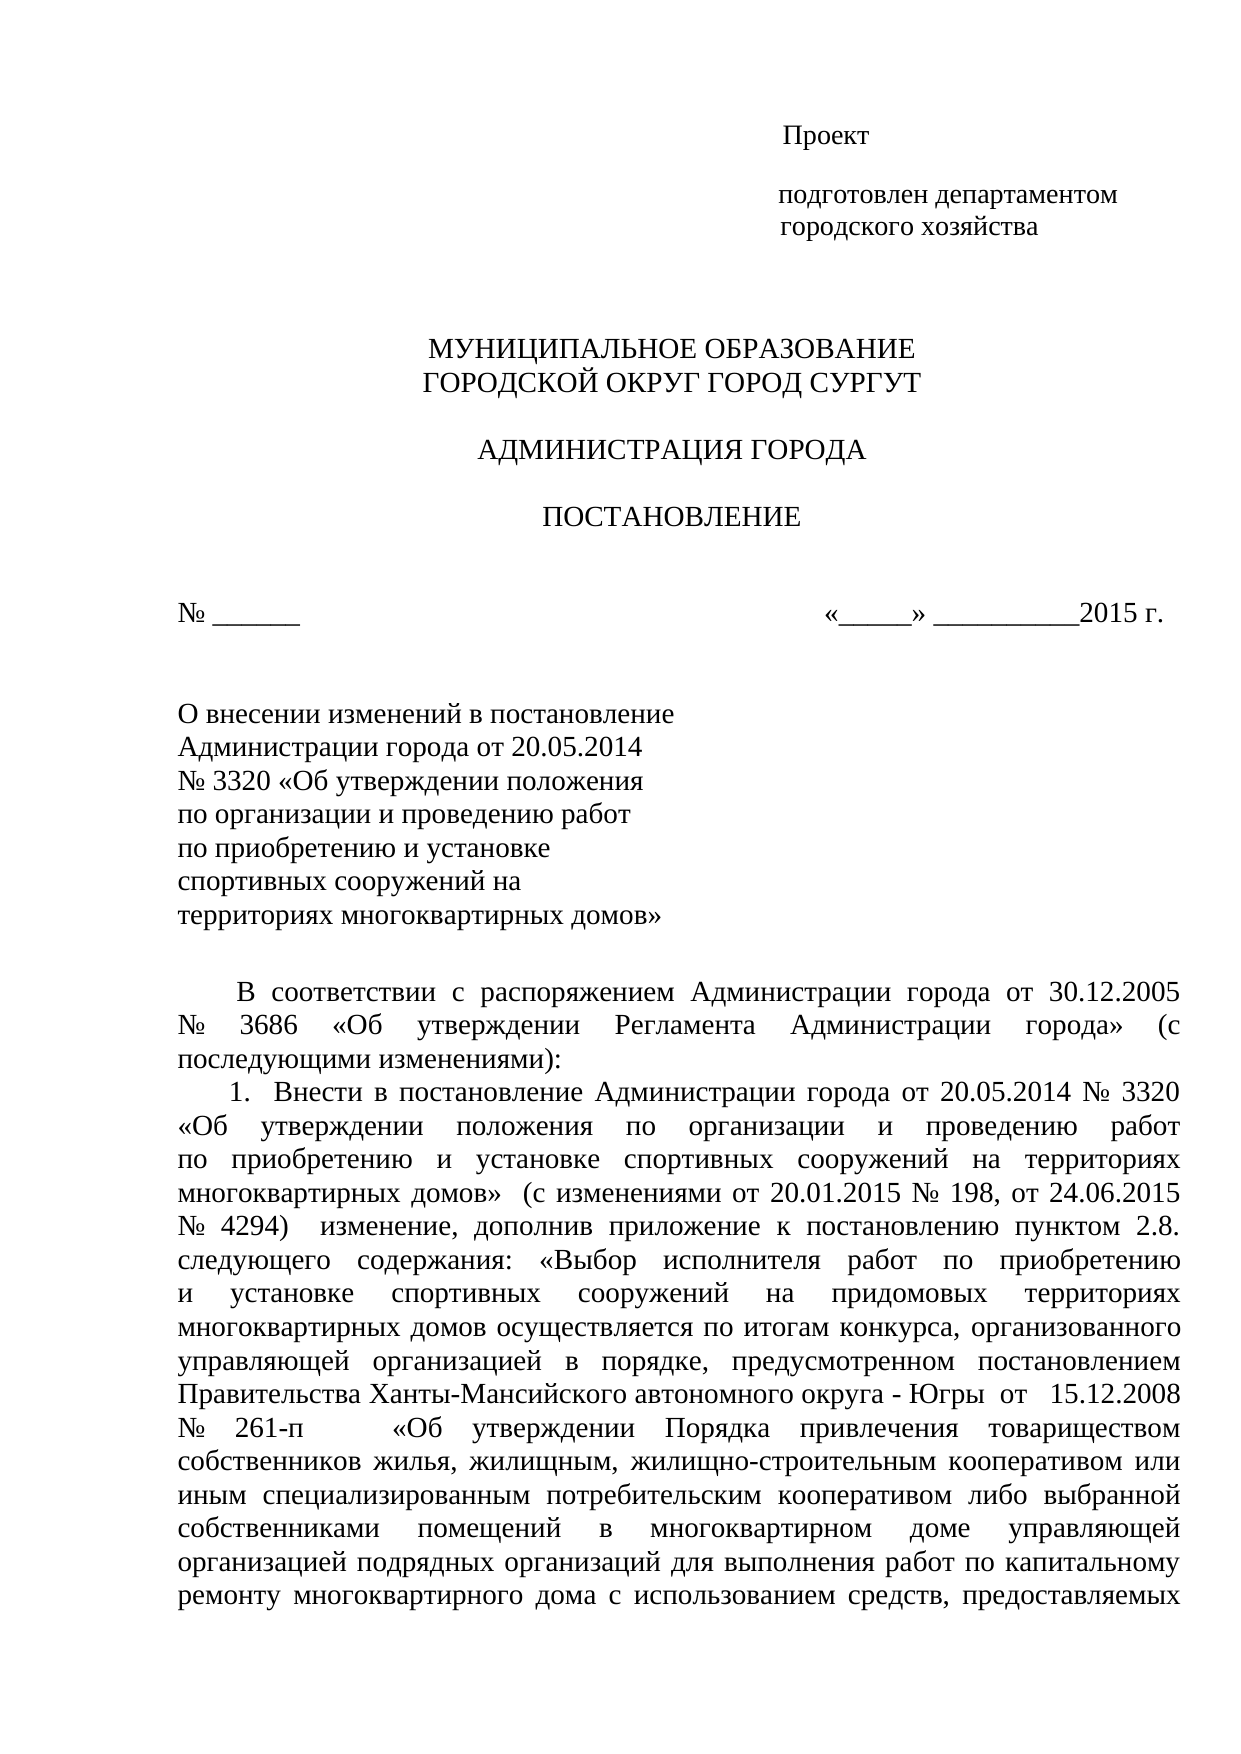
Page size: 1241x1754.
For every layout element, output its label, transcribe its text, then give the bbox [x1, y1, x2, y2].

text АДМИНИСТРАЦИЯ ГОРОДА [177, 432, 1167, 466]
text по приобретению и установке [177, 830, 1167, 863]
text О внесении изменений в постановление [177, 696, 1167, 729]
text № ______ «_____» __________2015 г. [177, 595, 1167, 629]
title МУНИЦИПАЛЬНОЕ ОБРАЗОВАНИЕ [177, 332, 1167, 365]
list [177, 1074, 1181, 1611]
text подготовлен департаментом [177, 177, 1167, 209]
text по организации и проведению работ [177, 796, 1167, 830]
text Администрации города от 20.05.2014 [177, 729, 1167, 763]
text спортивных сооружений на [177, 863, 1167, 897]
text ПОСТАНОВЛЕНИЕ [177, 499, 1167, 533]
text № 3320 «Об утверждении положения [177, 763, 1167, 796]
title ГОРОДСКОЙ ОКРУГ ГОРОД СУРГУТ [177, 365, 1167, 399]
text Проект [177, 118, 1152, 151]
text территориях многоквартирных домов» [177, 897, 1167, 931]
text В соответствии с распоряжением Администрации города от 30.12.2005 № 3686 «Об утверждении Регламента Администрации города» (с последующими изменениями): [177, 974, 1181, 1074]
text городского хозяйства [177, 209, 1167, 242]
